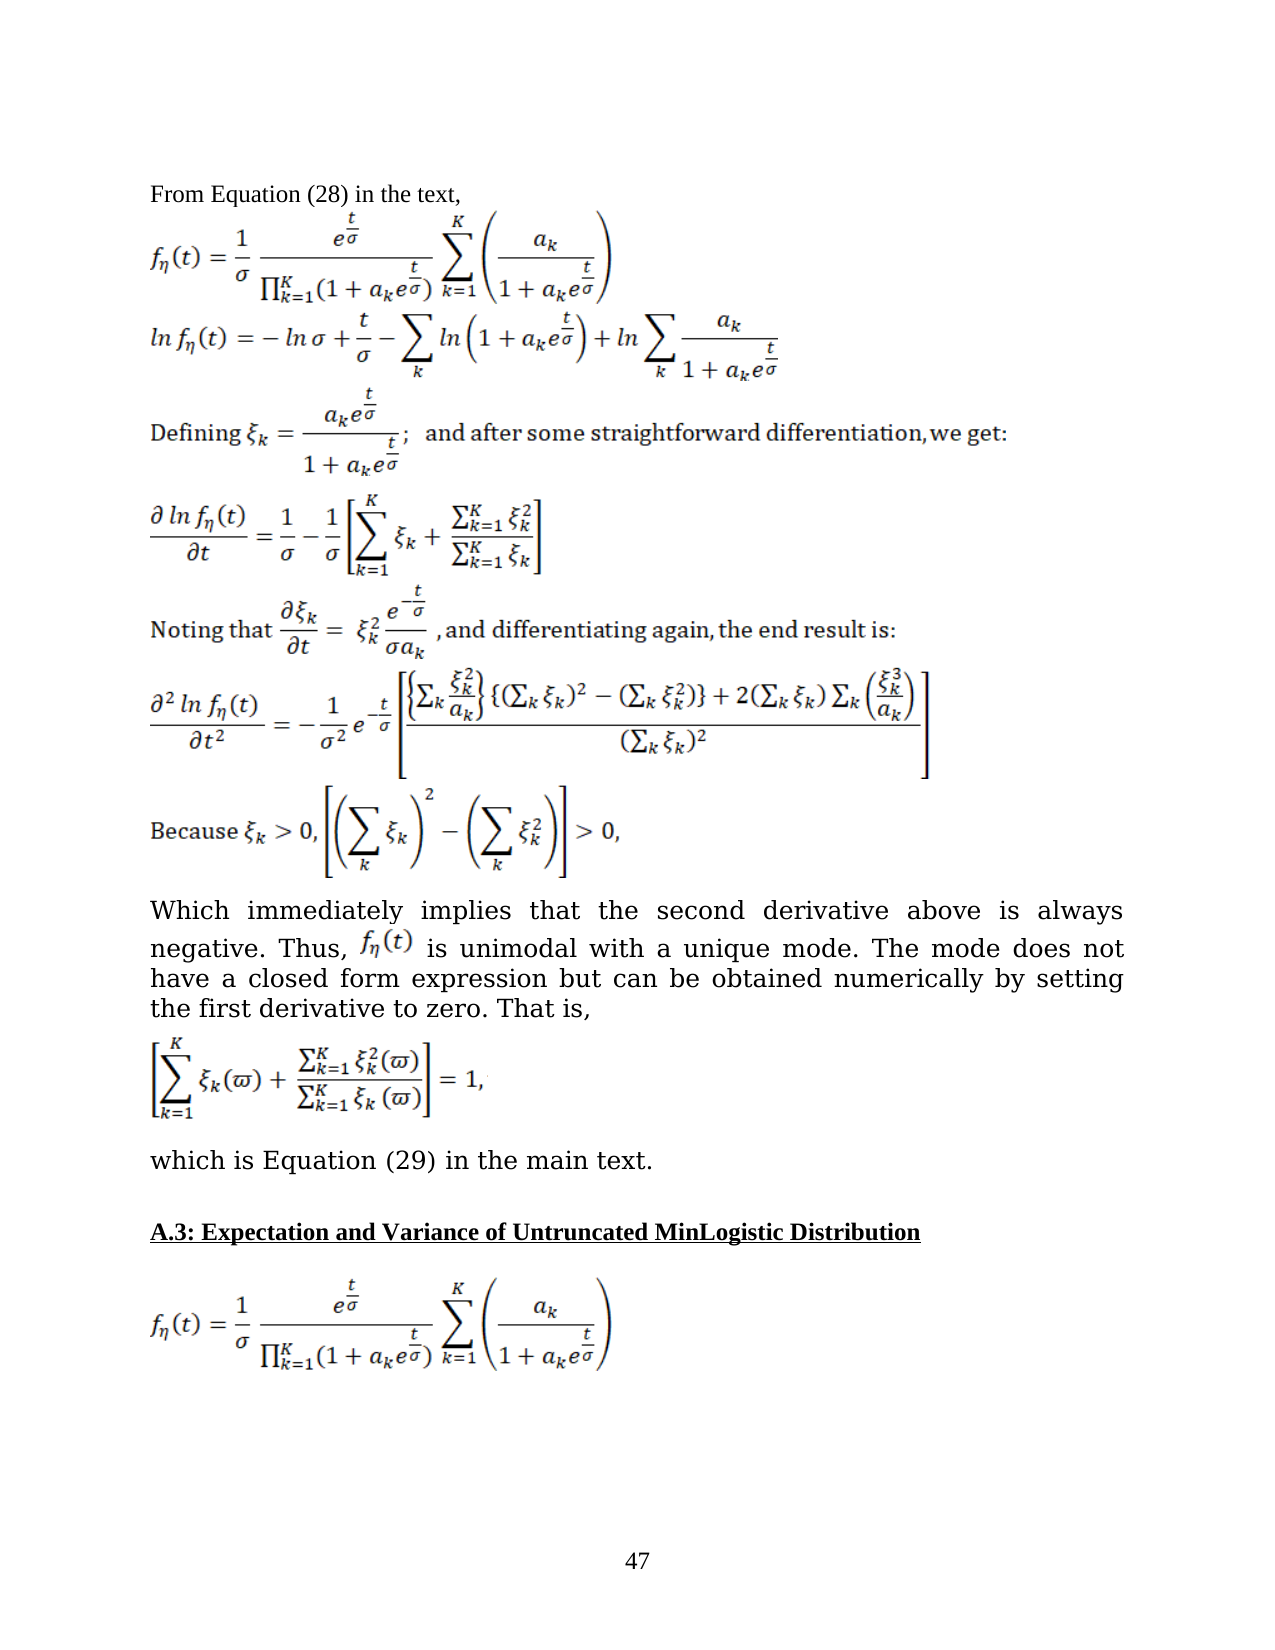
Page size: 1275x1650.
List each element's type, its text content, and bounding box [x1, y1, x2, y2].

text A.3: Expectation and Variance of Untruncated MinLogistic Distribution [150, 1217, 1125, 1246]
text which is Equation (29) in the main text. [150, 1144, 1125, 1174]
picture [150, 782, 625, 878]
text Which immediately implies that the second derivative above is always negative. Thus, is unimodal with a unique mode. The mode does not have a closed form expression but can be obtained numerically by setting the first derivative to zero. That is, [150, 894, 1125, 1023]
picture [150, 663, 932, 779]
picture [150, 1274, 617, 1371]
picture [150, 1035, 488, 1120]
picture [360, 924, 415, 958]
picture [150, 581, 896, 659]
picture [150, 384, 1006, 476]
text From Equation (28) in the text, [150, 179, 1125, 207]
picture [150, 207, 617, 304]
picture [150, 492, 542, 577]
picture [150, 308, 778, 381]
